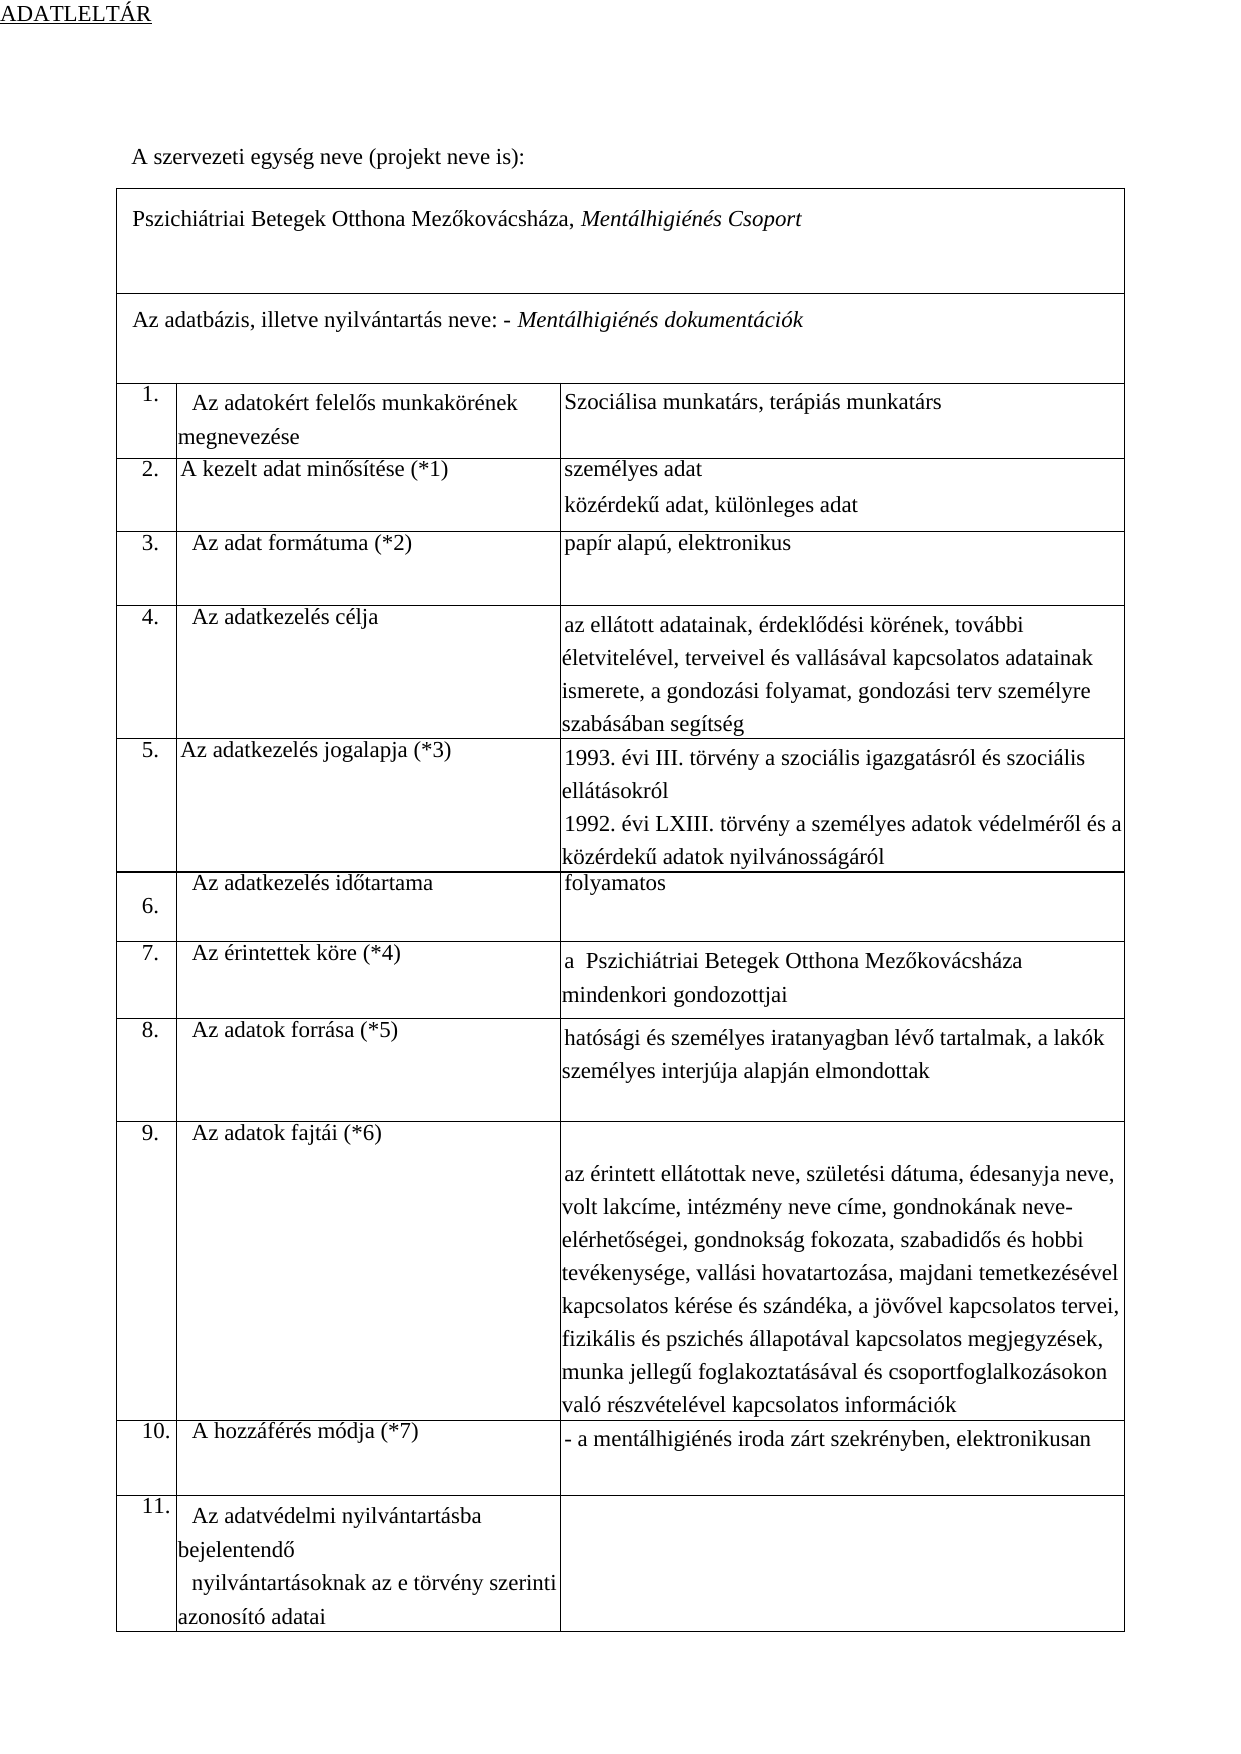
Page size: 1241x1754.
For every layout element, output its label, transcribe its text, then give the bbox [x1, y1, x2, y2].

table_cell Az érintettek köre (*4) [177, 942, 560, 1018]
table_cell 11. [117, 1496, 176, 1631]
table_cell személyes adat közérdekű adat, különleges adat [561, 459, 1124, 531]
table_cell 10. [117, 1421, 176, 1494]
table_cell Az adatkezelés jogalapja (*3) [177, 739, 560, 871]
table_cell 9. [117, 1122, 176, 1419]
table_cell Az adat formátuma (*2) [177, 532, 560, 605]
table_cell 6. [117, 873, 176, 941]
table_cell a Pszichiátriai Betegek Otthona Mezőkovácsháza mindenkori gondozottjai [561, 942, 1124, 1018]
table_cell A hozzáférés módja (*7) [177, 1421, 560, 1494]
table_cell 1993. évi III. törvény a szociális igazgatásról és szociális ellátásokról 1992. évi LXIII. törvény a személyes adatok védelméről és a közérdekű adatok nyilvánosságáról [561, 739, 1124, 871]
table_cell 4. [117, 606, 176, 738]
table_header A szervezeti egység neve (projekt neve is): Pszichiátriai Betegek Otthona Mezőkovácsháza, Mentálhigiénés Csoport [117, 189, 1124, 292]
table_cell papír alapú, elektronikus [561, 532, 1124, 605]
table_cell 8. [117, 1019, 176, 1121]
table_cell Az adatvédelmi nyilvántartásba bejelentendő nyilvántartásoknak az e törvény szerinti azonosító adatai [177, 1496, 560, 1631]
table_cell az érintett ellátottak neve, születési dátuma, édesanyja neve, volt lakcíme, intézmény neve címe, gondnokának neve-elérhetőségei, gondnokság fokozata, szabadidős és hobbi tevékenysége, vallási hovatartozása, majdani temetkezésével kapcsolatos kérése és szándéka, a jövővel kapcsolatos tervei, fizikális és pszichés állapotával kapcsolatos megjegyzések, munka jellegű foglakoztatásával és csoportfoglalkozásokon való részvételével kapcsolatos információk [561, 1122, 1124, 1419]
table_cell az ellátott adatainak, érdeklődési körének, további életvitelével, terveivel és vallásával kapcsolatos adatainak ismerete, a gondozási folyamat, gondozási terv személyre szabásában segítség [561, 606, 1124, 738]
table_cell [561, 1496, 1124, 1631]
table_cell 5. [117, 739, 176, 871]
table_cell Az adatokért felelős munkakörének megnevezése [177, 384, 560, 457]
table_cell 7. [117, 942, 176, 1018]
table_cell Az adatkezelés időtartama [177, 873, 560, 941]
table_cell A kezelt adat minősítése (*1) [177, 459, 560, 531]
table_cell folyamatos [561, 873, 1124, 941]
table_cell Az adatkezelés célja [177, 606, 560, 738]
table_cell Az adatok forrása (*5) [177, 1019, 560, 1121]
table_cell 3. [117, 532, 176, 605]
table_cell - a mentálhigiénés iroda zárt szekrényben, elektronikusan [561, 1421, 1124, 1494]
table_cell 2. [117, 459, 176, 531]
table_cell Az adatok fajtái (*6) [177, 1122, 560, 1419]
table_cell Szociálisa munkatárs, terápiás munkatárs [561, 384, 1124, 457]
table_cell 1. [117, 384, 176, 457]
table_cell Az adatbázis, illetve nyilvántartás neve: - Mentálhigiénés dokumentációk [117, 294, 1124, 382]
table_cell hatósági és személyes iratanyagban lévő tartalmak, a lakók személyes interjúja alapján elmondottak [561, 1019, 1124, 1121]
